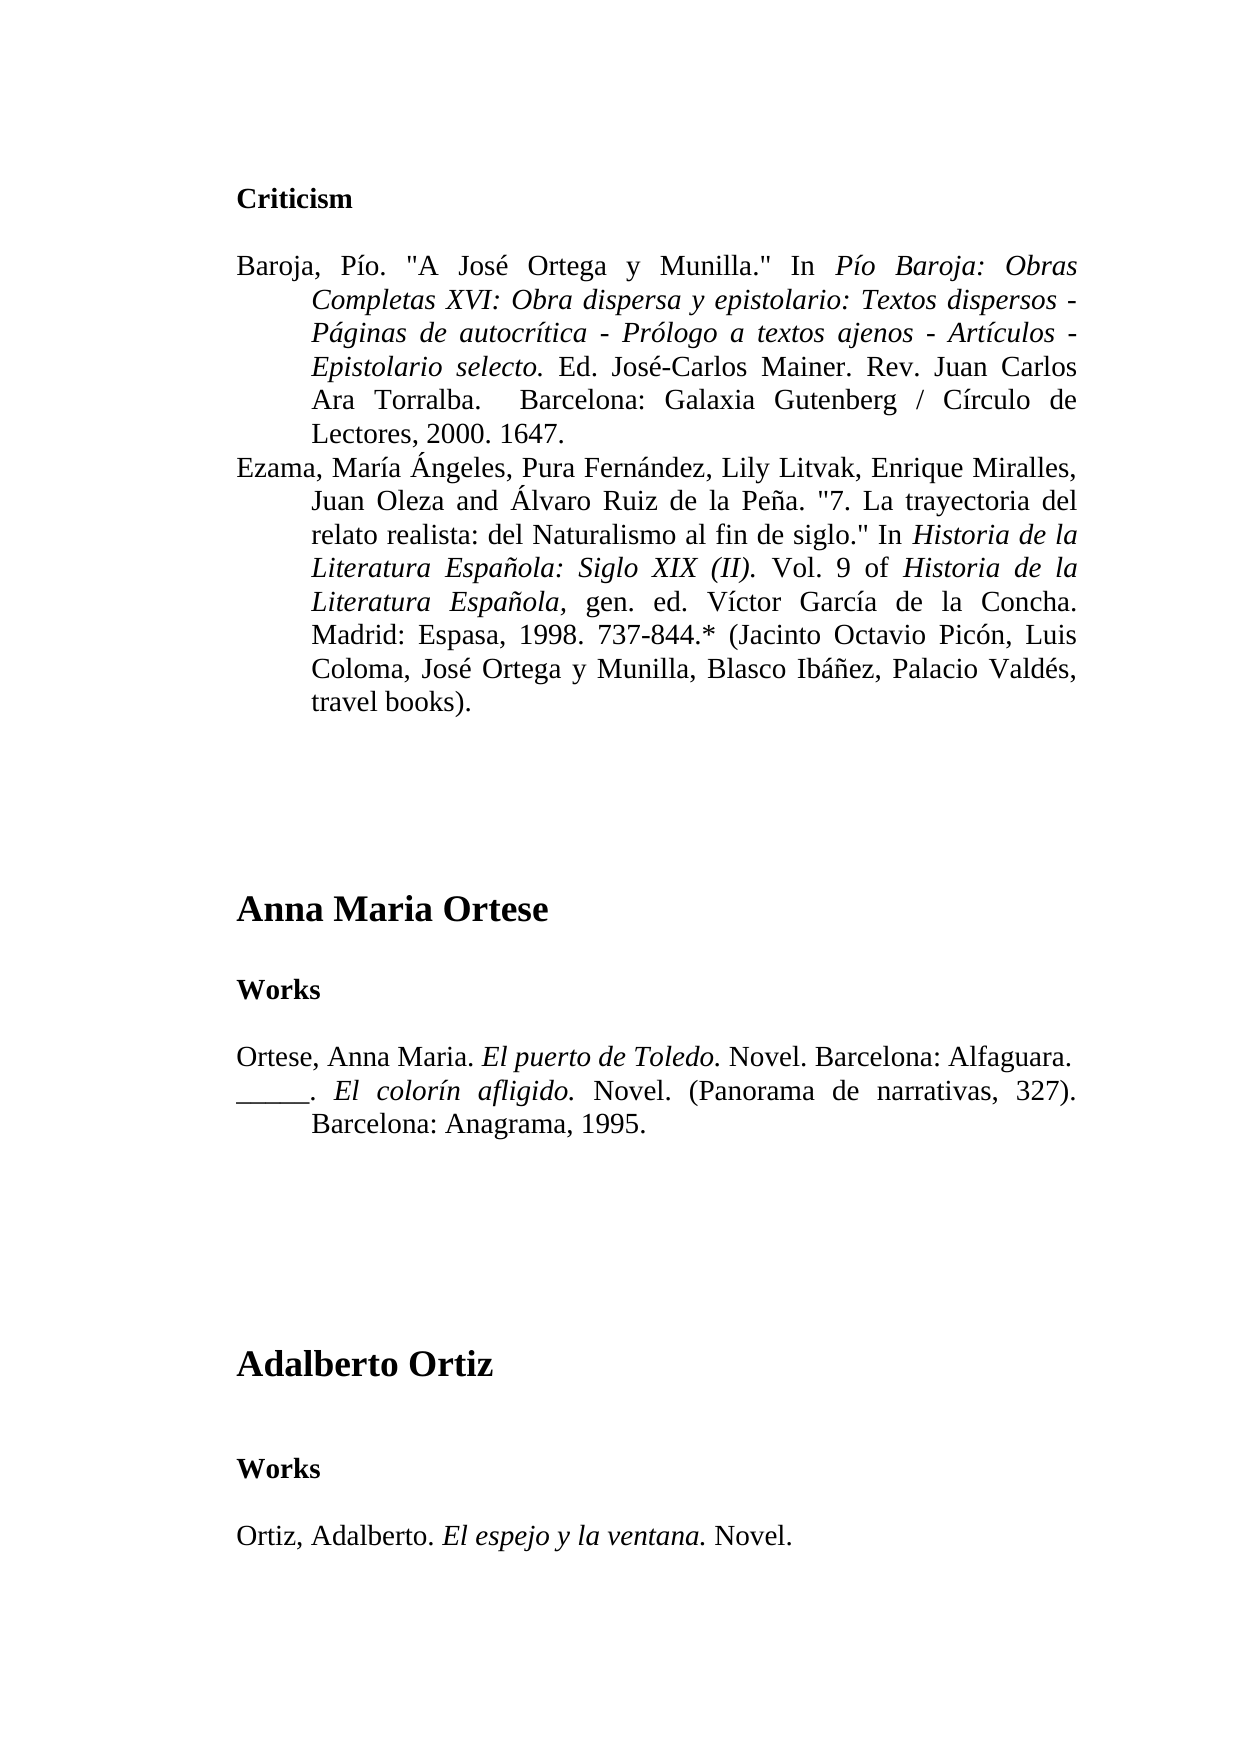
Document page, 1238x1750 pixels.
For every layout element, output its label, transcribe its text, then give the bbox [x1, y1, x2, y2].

text Adalberto Ortiz [236, 1341, 1077, 1384]
text Criticism [236, 181, 1078, 215]
text Anna Maria Ortese [236, 886, 1078, 929]
text Baroja, Pío. "A José Ortega y Munilla." In Pío Baroja: Obras Completas XVI: Obra dispersa y epistolario: Textos dispersos - Páginas de autocrítica - Prólogo a textos ajenos - Artículos - Epistolario selecto. Ed. José-Carlos Mainer. Rev. Juan Carlos Ara Torralba. Barcelona: Galaxia Gutenberg / Círculo de Lectores, 2000. 1647. [236, 248, 1078, 449]
text Ortese, Anna Maria. El puerto de Toledo. Novel. Barcelona: Alfaguara. [236, 1039, 1078, 1073]
text _____. El colorín afligido. Novel. (Panorama de narrativas, 327). Barcelona: Anagrama, 1995. [236, 1073, 1077, 1140]
text Works [236, 1451, 1077, 1485]
text Ezama, María Ángeles, Pura Fernández, Lily Litvak, Enrique Miralles, Juan Oleza and Álvaro Ruiz de la Peña. "7. La trayectoria del relato realista: del Naturalismo al fin de siglo." In Historia de la Literatura Española: Siglo XIX (II). Vol. 9 of Historia de la Literatura Española, gen. ed. Víctor García de la Concha. Madrid: Espasa, 1998. 737-844.* (Jacinto Octavio Picón, Luis Coloma, José Ortega y Munilla, Blasco Ibáñez, Palacio Valdés, travel books). [236, 450, 1078, 718]
text Works [236, 972, 1078, 1006]
text Ortiz, Adalberto. El espejo y la ventana. Novel. [236, 1518, 1077, 1552]
